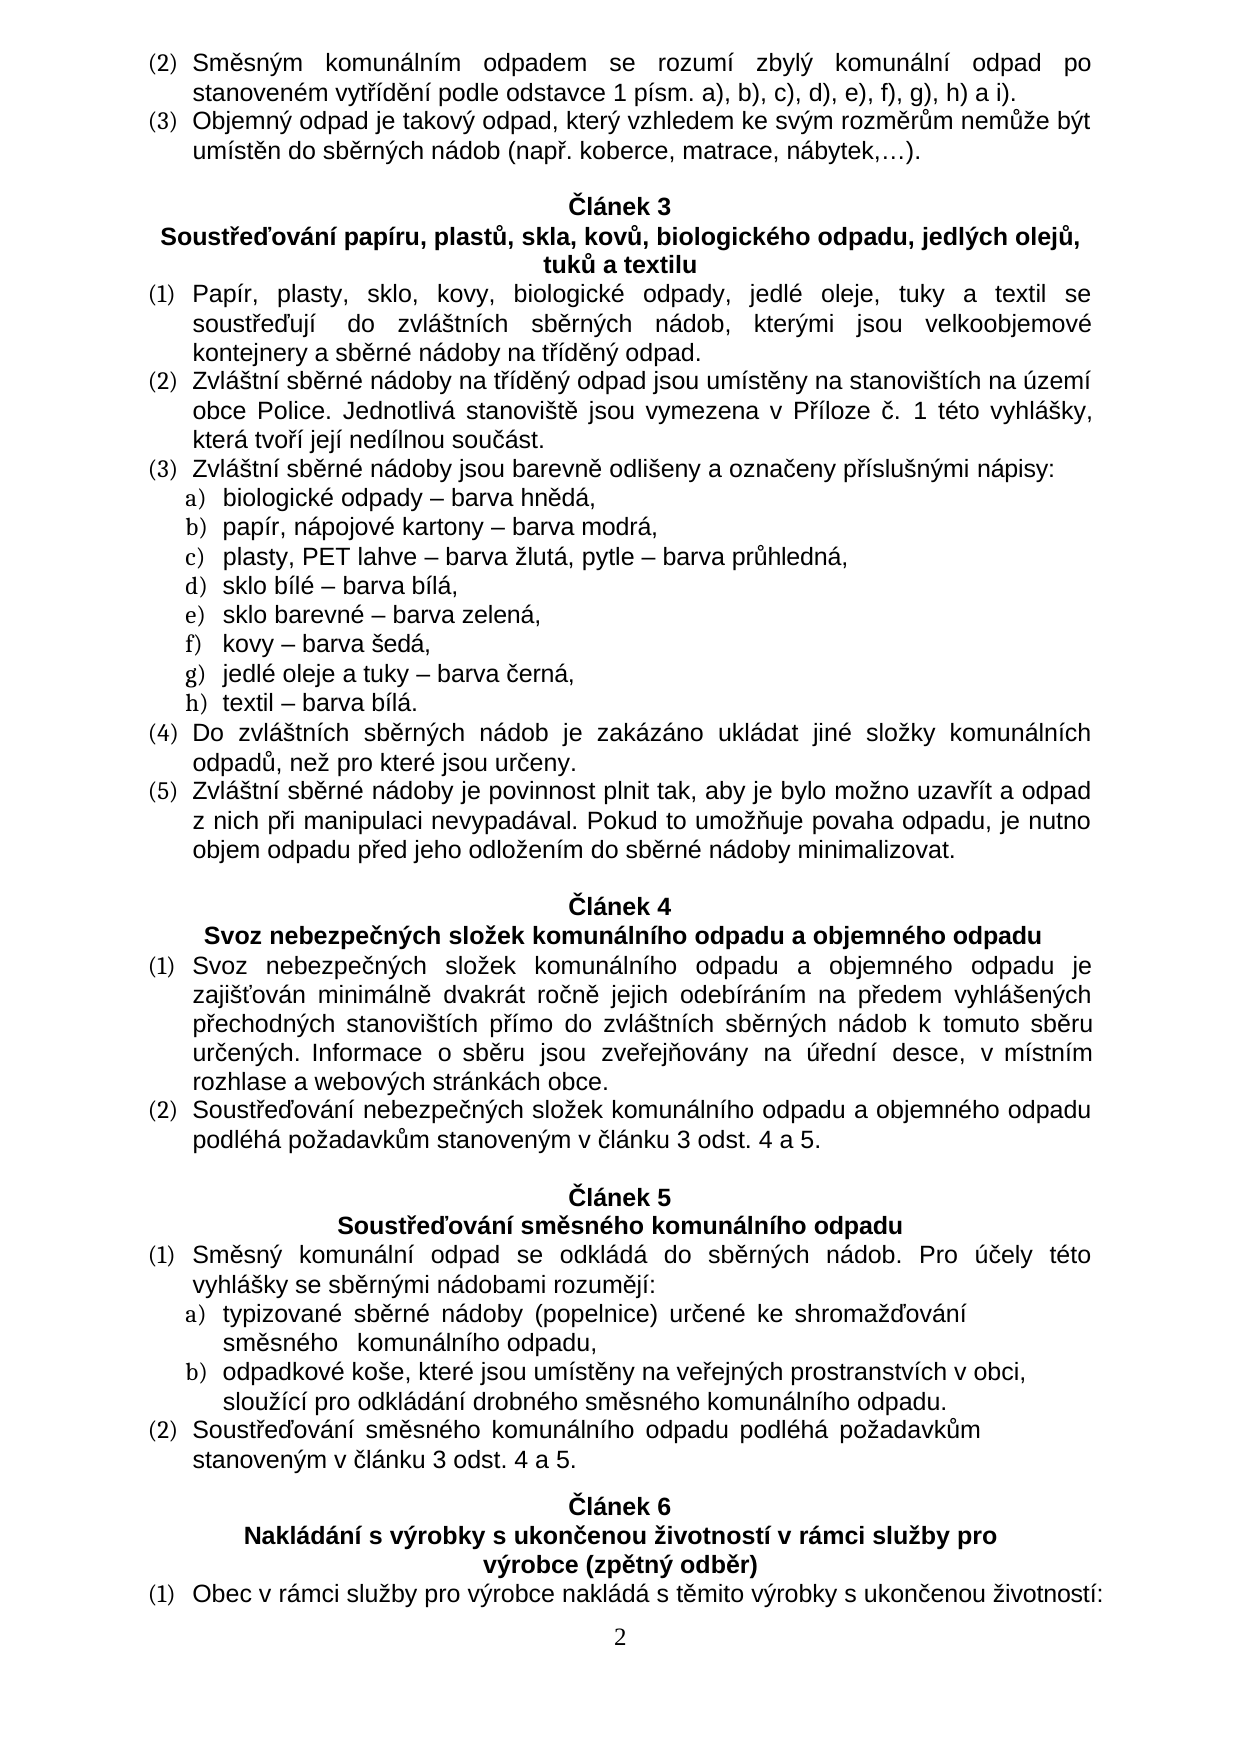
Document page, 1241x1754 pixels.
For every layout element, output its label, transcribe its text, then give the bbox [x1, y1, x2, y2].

list odpadkové koše, které jsou umístěny na veřejných prostranstvích v obci, sloužící pro odkládání drobného směsného komunálního odpadu. [185, 1357, 1093, 1415]
list Zvláštní sběrné nádoby je povinnost plnit tak, aby je bylo možno uzavřít a odpad z nich při manipulaci nevypadával. Pokud to umožňuje povaha odpadu, je nutno objem odpadu před jeho odložením do sběrné nádoby minimalizovat. [148, 776, 1093, 863]
text Článek 3 [151, 192, 1089, 222]
list Zvláštní sběrné nádoby na tříděný odpad jsou umístěny na stanovištích na území obce Police. Jednotlivá stanoviště jsou vymezena v Příloze č. 1 této vyhlášky, která tvoří její nedílnou součást. [148, 366, 1093, 453]
list sklo bílé – barva bílá, [185, 571, 1111, 600]
list plasty, PET lahve – barva žlutá, pytle – barva průhledná, [185, 542, 1111, 571]
text Soustřeďování papíru, plastů, skla, kovů, biologického odpadu, jedlých olejů, tuků a textilu [151, 222, 1089, 279]
list jedlé oleje a tuky – barva černá, [185, 659, 1111, 688]
list Soustřeďování směsného komunálního odpadu podléhá požadavkům stanoveným v článku 3 odst. 4 a 5. [148, 1415, 1093, 1474]
list Objemný odpad je takový odpad, který vzhledem ke svým rozměrům nemůže být umístěn do sběrných nádob (např. koberce, matrace, nábytek,…). [148, 106, 1092, 165]
list sklo barevné – barva zelená, [185, 600, 1111, 629]
list typizované sběrné nádoby (popelnice) určené ke shromažďování směsného komunálního odpadu, [185, 1298, 1093, 1357]
list biologické odpady – barva hnědá, [185, 483, 1111, 512]
text Článek 5 [151, 1183, 1089, 1211]
list Do zvláštních sběrných nádob je zakázáno ukládat jiné složky komunálních odpadů, než pro které jsou určeny. [148, 718, 1093, 776]
text Soustřeďování směsného komunálního odpadu [151, 1211, 1089, 1240]
list Směsným komunálním odpadem se rozumí zbylý komunální odpad po stanoveném vytřídění podle odstavce 1 písm. a), b), c), d), e), f), g), h) a i). [148, 48, 1093, 106]
text Článek 4 [151, 892, 1089, 921]
list Zvláštní sběrné nádoby jsou barevně odlišeny a označeny příslušnými nápisy: [148, 453, 1111, 483]
list Svoz nebezpečných složek komunálního odpadu a objemného odpadu je zajišťován minimálně dvakrát ročně jejich odebíráním na předem vyhlášených přechodných stanovištích přímo do zvláštních sběrných nádob k tomuto sběru určených. Informace o sběru jsou zveřejňovány na úřední desce, v místním rozhlase a webových stránkách obce. [148, 951, 1093, 1095]
list kovy – barva šedá, [185, 629, 1111, 659]
text Článek 6 [151, 1492, 1089, 1521]
text Nakládání s výrobky s ukončenou životností v rámci služby pro výrobce (zpětný odběr) [210, 1521, 1031, 1579]
text Svoz nebezpečných složek komunálního odpadu a objemného odpadu [151, 921, 1095, 951]
list Soustřeďování nebezpečných složek komunálního odpadu a objemného odpadu podléhá požadavkům stanoveným v článku 3 odst. 4 a 5. [148, 1095, 1093, 1154]
list papír, nápojové kartony – barva modrá, [185, 512, 1111, 542]
list Obec v rámci služby pro výrobce nakládá s těmito výrobky s ukončenou životností: [148, 1579, 1111, 1608]
list Papír, plasty, sklo, kovy, biologické odpady, jedlé oleje, tuky a textil se soustřeďují do zvláštních sběrných nádob, kterými jsou velkoobjemové kontejnery a sběrné nádoby na tříděný odpad. [148, 279, 1093, 366]
list textil – barva bílá. [185, 688, 1111, 718]
list Směsný komunální odpad se odkládá do sběrných nádob. Pro účely této vyhlášky se sběrnými nádobami rozumějí: [148, 1240, 1092, 1298]
